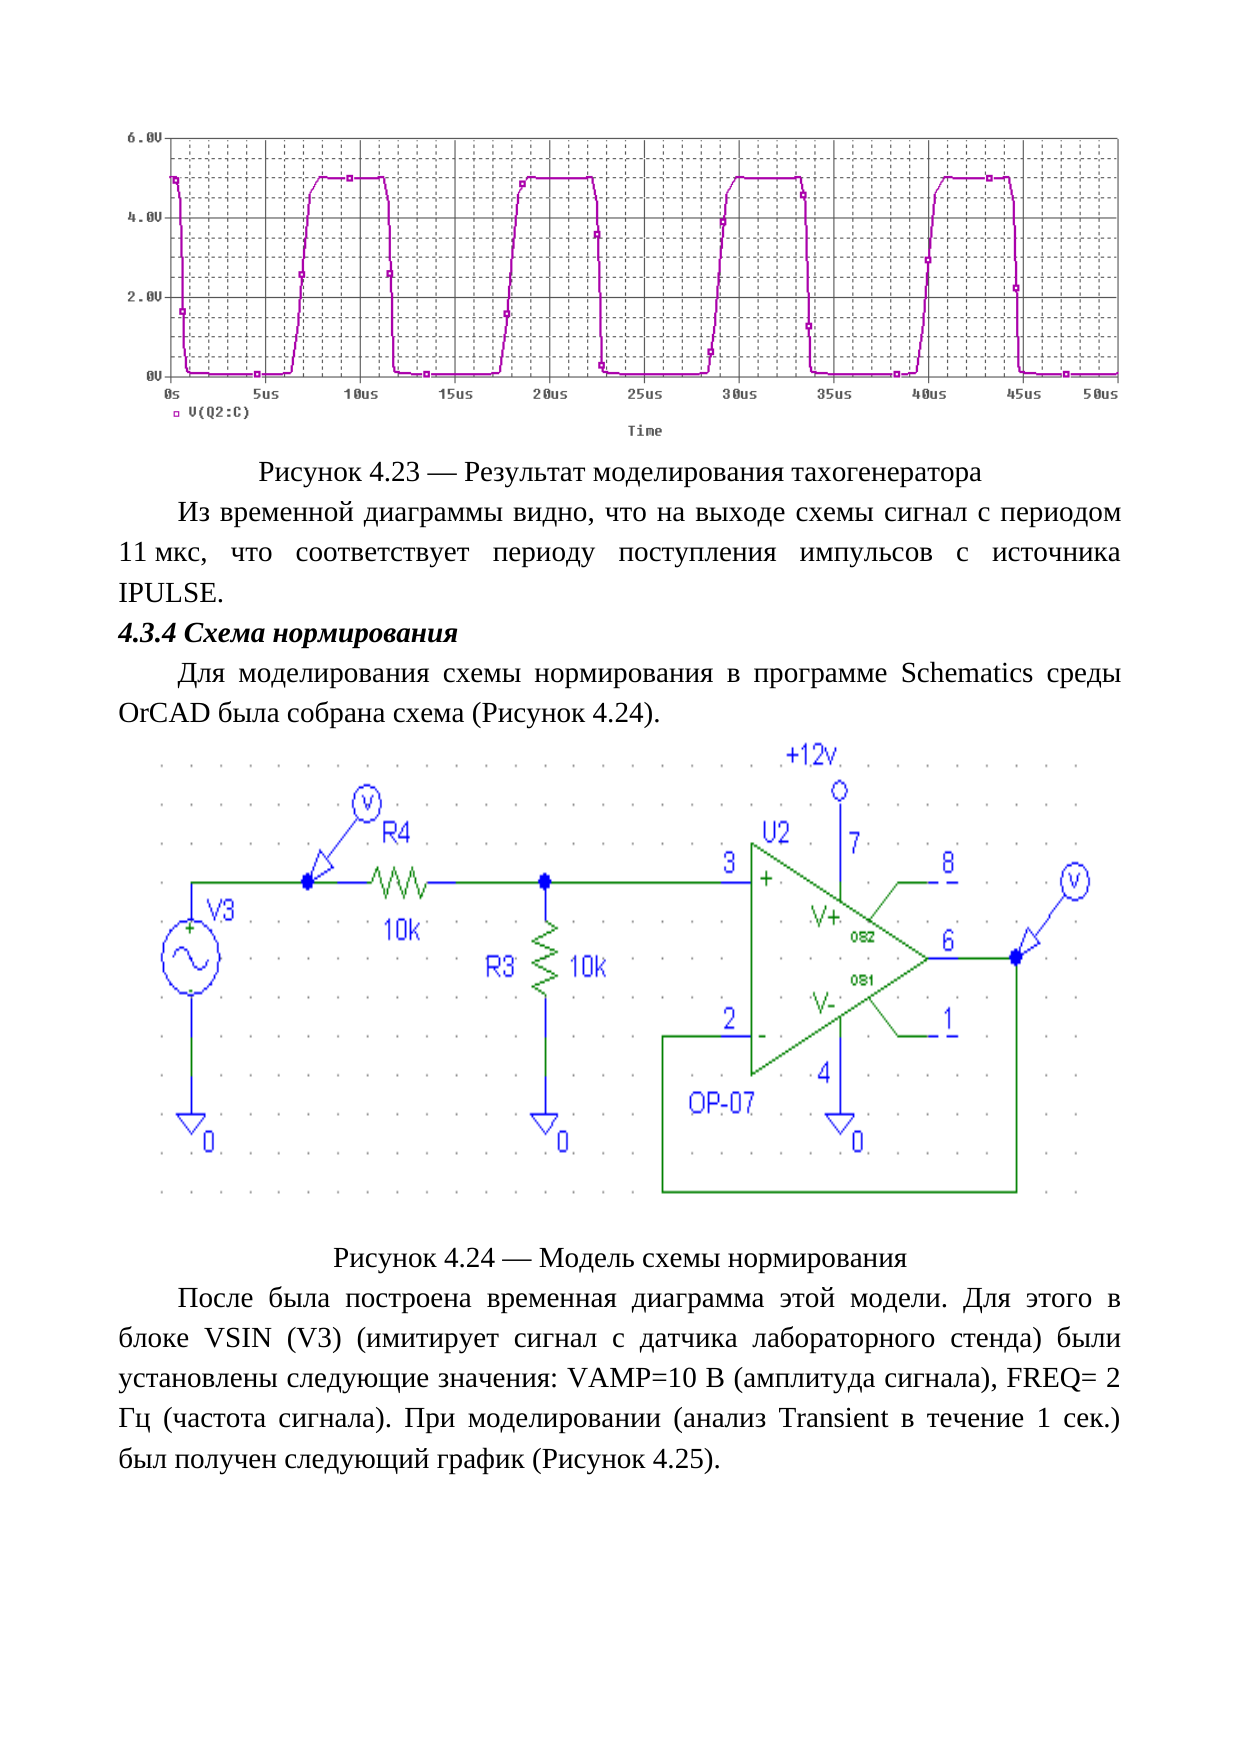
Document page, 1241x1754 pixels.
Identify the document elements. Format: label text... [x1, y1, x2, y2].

text 4.3.4 Схема нормирования [118, 615, 1122, 648]
text Для моделирования схемы нормирования в программе Schematics среды OrCAD была собрана схема (Рисунок 4.24). [118, 655, 1122, 729]
text Рисунок 4.23 — Результат моделирования тахогенератора [118, 454, 1122, 488]
text Рисунок 4.24 — Модель схемы нормирования [118, 1240, 1122, 1273]
text После была построена временная диаграмма этой модели. Для этого в блоке VSIN (V3) (имитирует сигнал с датчика лабораторного стенда) были установлены следующие значения: VAMP=10 В (амплитуда сигнала), FREQ= 2 Гц (частота сигнала). При моделировании (анализ Transient в течение 1 сек.) был получен следующий график (Рисунок 4.25). [118, 1280, 1122, 1474]
picture [135, 735, 1105, 1222]
text Из временной диаграммы видно, что на выходе схемы сигнал с периодом 11 мкс, что соответствует периоду поступления импульсов с источника IPULSE. [118, 494, 1122, 608]
picture [118, 130, 1122, 437]
